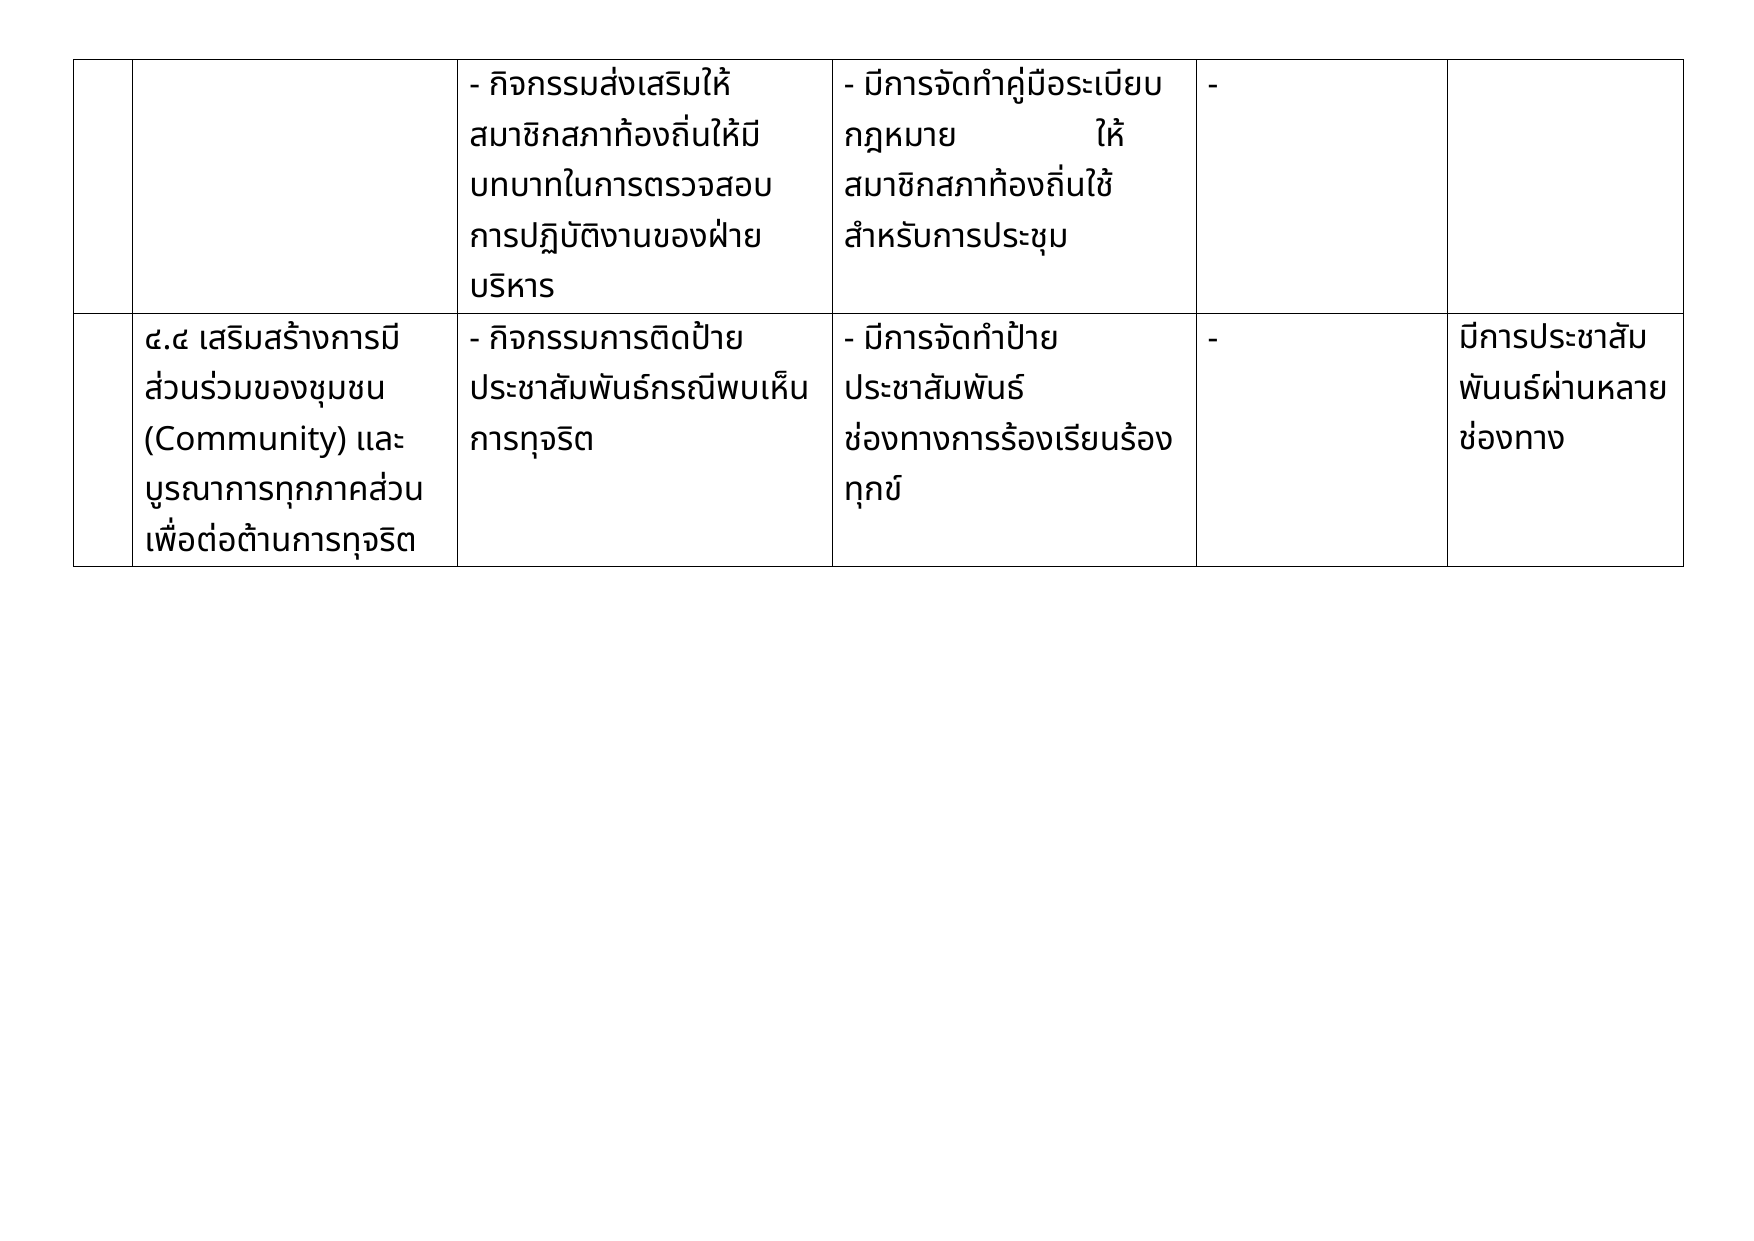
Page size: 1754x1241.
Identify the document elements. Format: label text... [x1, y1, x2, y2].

table_cell - [1197, 60, 1447, 312]
table_cell - กิจกรรมการติดป้ายประชาสัมพันธ์กรณีพบเห็นการทุจริต [458, 314, 832, 566]
table_cell - [1197, 314, 1447, 566]
table_cell [74, 314, 132, 566]
table_cell - กิจกรรมส่งเสริมให้สมาชิกสภาท้องถิ่นให้มีบทบาทในการตรวจสอบการปฏิบัติงานของฝ่ายบริหาร [458, 60, 832, 312]
table_cell [1448, 60, 1683, 312]
table_cell ๔.๔ เสริมสร้างการมีส่วนร่วมของชุมชน (Community) และบูรณาการทุกภาคส่วนเพื่อต่อต้านการทุจริต [133, 314, 457, 566]
table_cell มีการประชาสัมพันนธ์ผ่านหลายช่องทาง [1448, 314, 1683, 566]
table_cell [74, 60, 132, 312]
table_cell [133, 60, 457, 312]
table_cell - มีการจัดทำคู่มือระเบียบกฎหมาย ให้สมาชิกสภาท้องถิ่นใช้สำหรับการประชุม [833, 60, 1196, 312]
table_cell - มีการจัดทำป้ายประชาสัมพันธ์ ช่องทางการร้องเรียนร้องทุกข์ [833, 314, 1196, 566]
